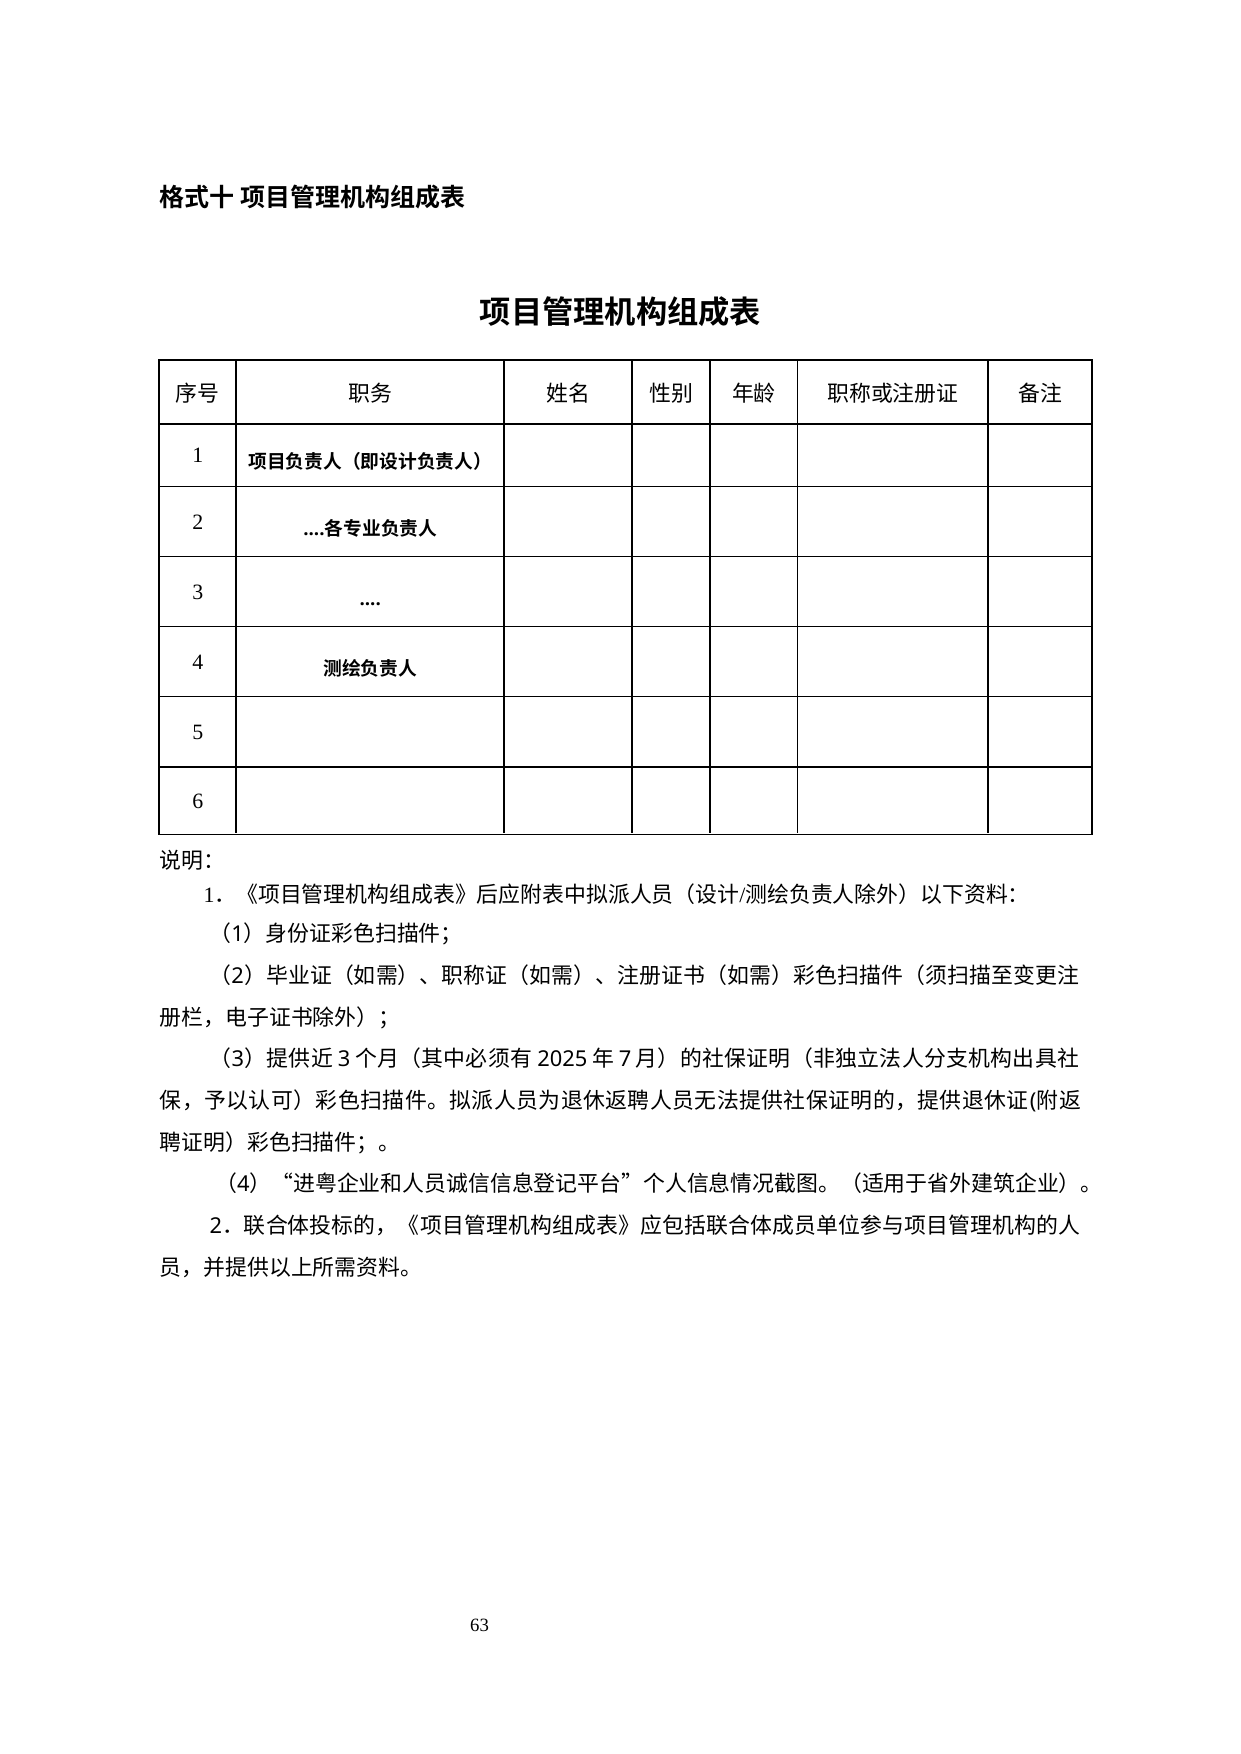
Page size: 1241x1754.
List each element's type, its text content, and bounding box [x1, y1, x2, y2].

table_header 姓名 [505, 361, 631, 423]
text （3）提供近3个月（其中必须有2025年7月）的社保证明（非独立法人分支机构出具社保，予以认可）彩色扫描件。拟派人员为退休返聘人员无法提供社保证明的，提供退休证(附返聘证明）彩色扫描件；。 [159, 1033, 1081, 1158]
subtitle 格式十 项目管理机构组成表 [159, 177, 1081, 213]
table_cell [798, 425, 987, 486]
table_cell 5 [160, 697, 235, 766]
table_cell [505, 557, 631, 626]
table_cell 项目负责人（即设计负责人） [237, 425, 503, 486]
table_cell 6 [160, 768, 235, 833]
table_cell 测绘负责人 [237, 627, 503, 696]
table_cell 4 [160, 627, 235, 696]
table_cell [798, 627, 987, 696]
table_cell [798, 487, 987, 556]
table_cell [989, 487, 1091, 556]
table_cell [711, 425, 797, 486]
text 说明： [159, 835, 1081, 877]
table_cell [505, 697, 631, 766]
table_cell [711, 557, 797, 626]
table_cell 2 [160, 487, 235, 556]
table_cell [633, 557, 709, 626]
text 1．《项目管理机构组成表》后应附表中拟派人员（设计/测绘负责人除外）以下资料： [159, 877, 1081, 908]
text 2．联合体投标的，《项目管理机构组成表》应包括联合体成员单位参与项目管理机构的人员，并提供以上所需资料。 [159, 1200, 1081, 1283]
text （2）毕业证（如需）、职称证（如需）、注册证书（如需）彩色扫描件（须扫描至变更注册栏，电子证书除外）； [159, 950, 1081, 1033]
table_cell [633, 627, 709, 696]
table_cell [711, 487, 797, 556]
table_header 备注 [989, 361, 1091, 423]
table_cell [633, 487, 709, 556]
text （1）身份证彩色扫描件； [159, 908, 1081, 950]
table_cell [505, 768, 631, 833]
table_cell [989, 768, 1091, 833]
table_cell [989, 425, 1091, 486]
table_cell [711, 697, 797, 766]
table_cell 1 [160, 425, 235, 486]
text 项目管理机构组成表 [159, 286, 1081, 332]
table_header 职称或注册证 [798, 361, 987, 423]
table_header 年龄 [711, 361, 797, 423]
table_header 职务 [237, 361, 503, 423]
table_cell [505, 627, 631, 696]
table_cell 3 [160, 557, 235, 626]
table_cell ....各专业负责人 [237, 487, 503, 556]
text （4）“进粤企业和人员诚信信息登记平台”个人信息情况截图。（适用于省外建筑企业）。 [159, 1158, 1081, 1200]
table_cell [989, 557, 1091, 626]
table_cell [798, 697, 987, 766]
table_cell .... [237, 557, 503, 626]
table_cell [505, 425, 631, 486]
table_cell [989, 697, 1091, 766]
table_cell [237, 697, 503, 766]
table_cell [798, 768, 987, 833]
table_cell [989, 627, 1091, 696]
table_cell [711, 627, 797, 696]
table_cell [711, 768, 797, 833]
table_cell [633, 768, 709, 833]
table_cell [505, 487, 631, 556]
table_cell [237, 768, 503, 833]
table_cell [633, 425, 709, 486]
table_header 性别 [633, 361, 709, 423]
table_header 序号 [160, 361, 235, 423]
table_cell [633, 697, 709, 766]
table_cell [798, 557, 987, 626]
